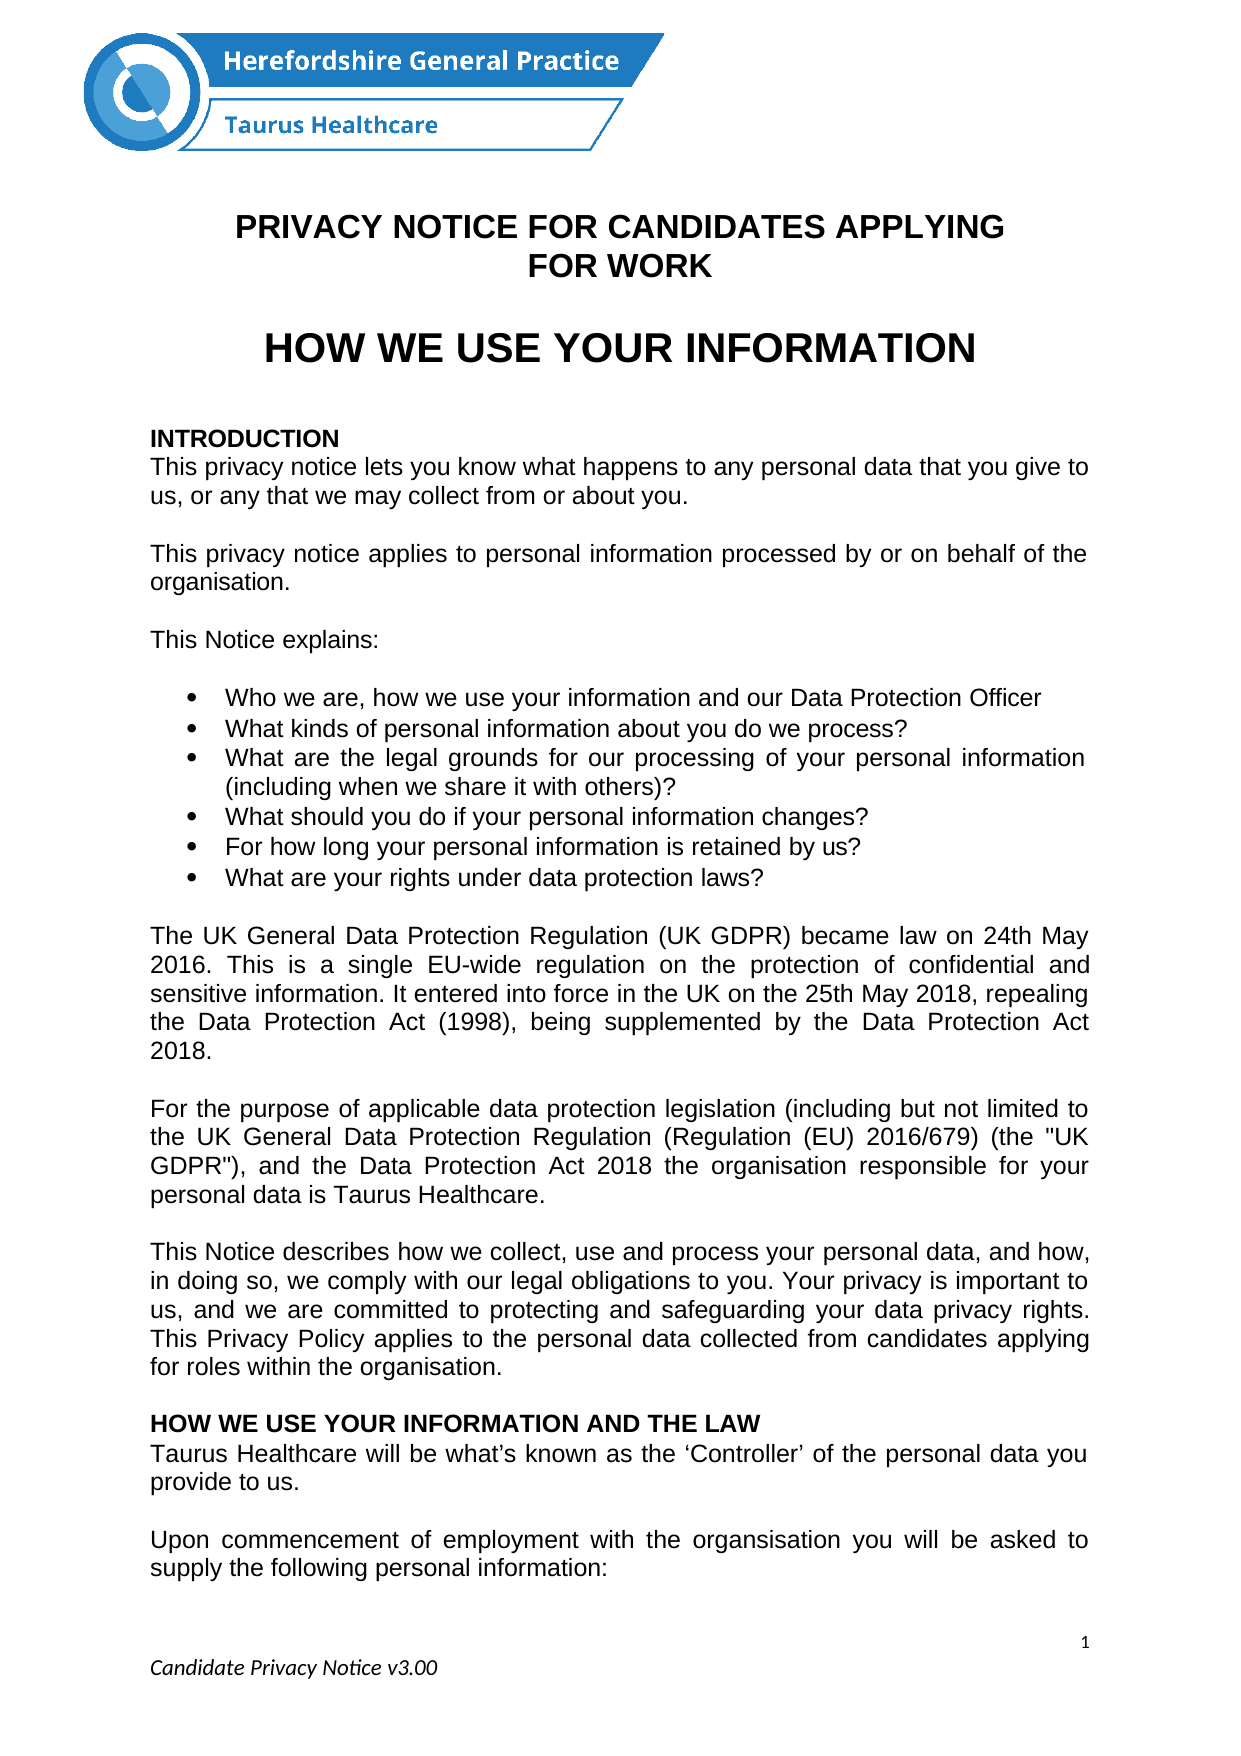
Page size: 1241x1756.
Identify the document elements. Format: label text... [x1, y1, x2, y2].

picture [83, 33, 665, 151]
text The UK General Data Protection Regulation (UK GDPR) became law on 24th May 2016. This is a single EU-wide regulation on the protection of confidential and sensitive information. It entered into force in the UK on the 25th May 2018, repealing the Data Protection Act (1998), being supplemented by the Data Protection Act 2018. [150, 921, 1091, 1065]
list What should you do if your personal information changes? [187, 801, 1103, 831]
list What kinds of personal information about you do we process? [187, 713, 1103, 743]
subtitle HOW WE USE YOUR INFORMATION AND THE LAW [150, 1410, 1103, 1438]
text Upon commencement of employment with the organsisation you will be asked to supply the following personal information: [150, 1525, 1091, 1582]
title HOW WE USE YOUR INFORMATION [234, 323, 1006, 371]
text This Notice explains: [150, 625, 1103, 654]
list Who we are, how we use your information and our Data Protection Officer [187, 682, 1103, 713]
text This privacy notice lets you know what happens to any personal data that you give to us, or any that we may collect from or about you. [150, 452, 1090, 510]
text PRIVACY NOTICE FOR CANDIDATES APPLYING FOR WORK [234, 208, 1006, 284]
text For the purpose of applicable data protection legislation (including but not limited to the UK General Data Protection Regulation (Regulation (EU) 2016/679) (the "UK GDPR"), and the Data Protection Act 2018 the organisation responsible for your personal data is Taurus Healthcare. [150, 1093, 1091, 1208]
list For how long your personal information is retained by us? [187, 831, 1103, 862]
list What are the legal grounds for our processing of your personal information (including when we share it with others)? [187, 744, 1089, 800]
text This privacy notice applies to personal information processed by or on behalf of the organisation. [150, 539, 1089, 596]
subtitle INTRODUCTION [150, 423, 1103, 452]
text This Notice describes how we collect, use and process your personal data, and how, in doing so, we comply with our legal obligations to you. Your privacy is important to us, and we are committed to protecting and safeguarding your data privacy rights. This Privacy Policy applies to the personal data collected from candidates applying for roles within the organisation. [150, 1237, 1091, 1381]
text Taurus Healthcare will be what’s known as the ‘Controller’ of the personal data you provide to us. [150, 1438, 1090, 1496]
list What are your rights under data protection laws? [187, 862, 1103, 892]
